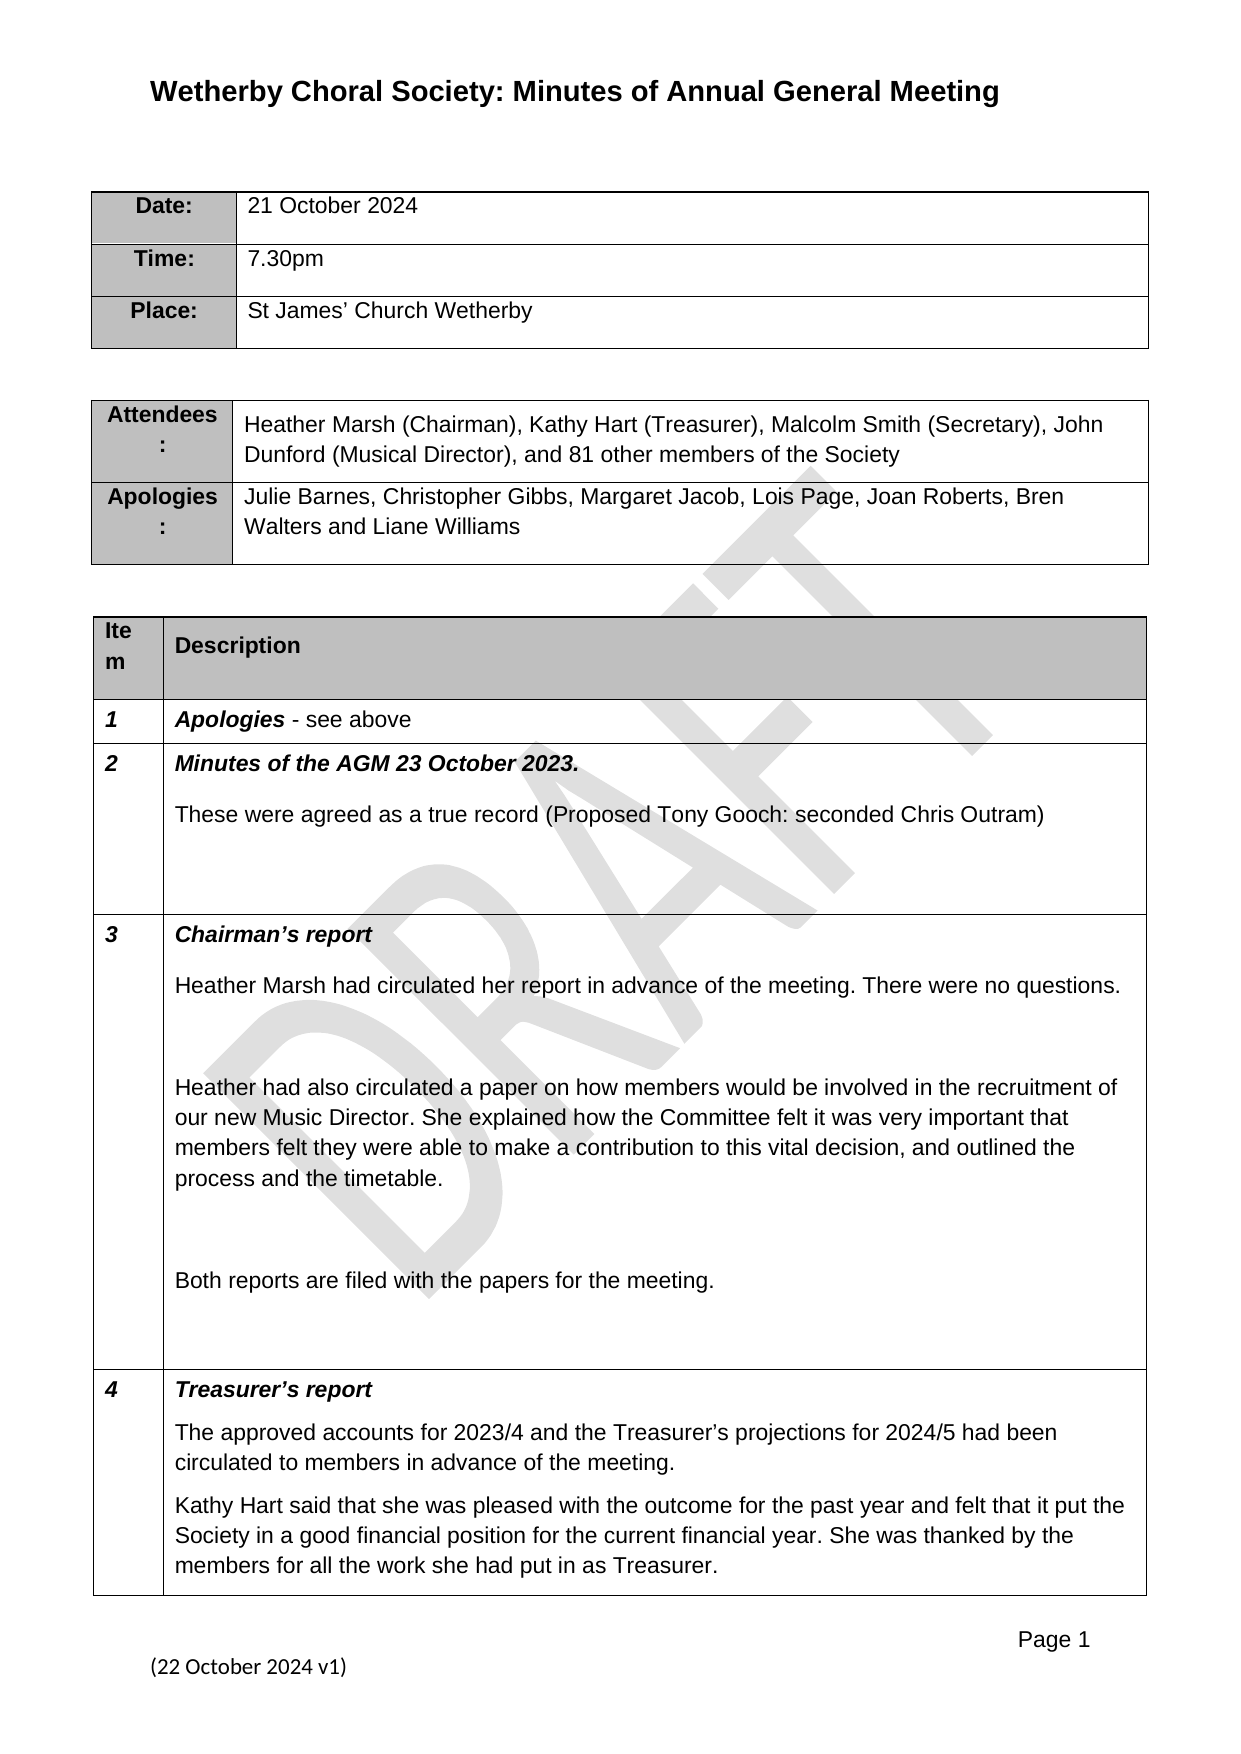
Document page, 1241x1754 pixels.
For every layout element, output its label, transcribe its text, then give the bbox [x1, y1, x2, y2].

table_cell Chairman’s report Heather Marsh had circulated her report in advance of the meeting. There were no questions. Heather had also circulated a paper on how members would be involved in the recruitment of our new Music Director. She explained how the Committee felt it was very important that members felt they were able to make a contribution to this vital decision, and outlined the process and the timetable. Both reports are filed with the papers for the meeting. [164, 915, 1146, 1369]
table_cell St James’ Church Wetherby [237, 297, 1148, 348]
table_cell Place: [92, 297, 236, 348]
table_cell Apologies: [92, 483, 232, 564]
table_header 21 October 2024 [237, 193, 1148, 243]
table_cell 4 [94, 1370, 163, 1595]
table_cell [164, 1370, 1146, 1595]
table_header Attendees: [92, 401, 232, 482]
table_header Item [94, 618, 163, 699]
table_header Description [164, 618, 1146, 699]
table_cell 2 [94, 744, 163, 913]
table_cell Time: [92, 245, 236, 296]
table_cell 3 [94, 915, 163, 1369]
table_cell 7.30pm [237, 245, 1148, 296]
table_cell 1 [94, 700, 163, 742]
table_header Date: [92, 193, 236, 243]
table_header Heather Marsh (Chairman), Kathy Hart (Treasurer), Malcolm Smith (Secretary), John Dunford (Musical Director), and 81 other members of the Society [233, 401, 1148, 482]
table_cell Apologies - see above [164, 700, 1146, 742]
table_cell Minutes of the AGM 23 October 2023. These were agreed as a true record (Proposed Tony Gooch: seconded Chris Outram) [164, 744, 1146, 913]
table_cell Julie Barnes, Christopher Gibbs, Margaret Jacob, Lois Page, Joan Roberts, Bren Walters and Liane Williams [233, 483, 1148, 564]
